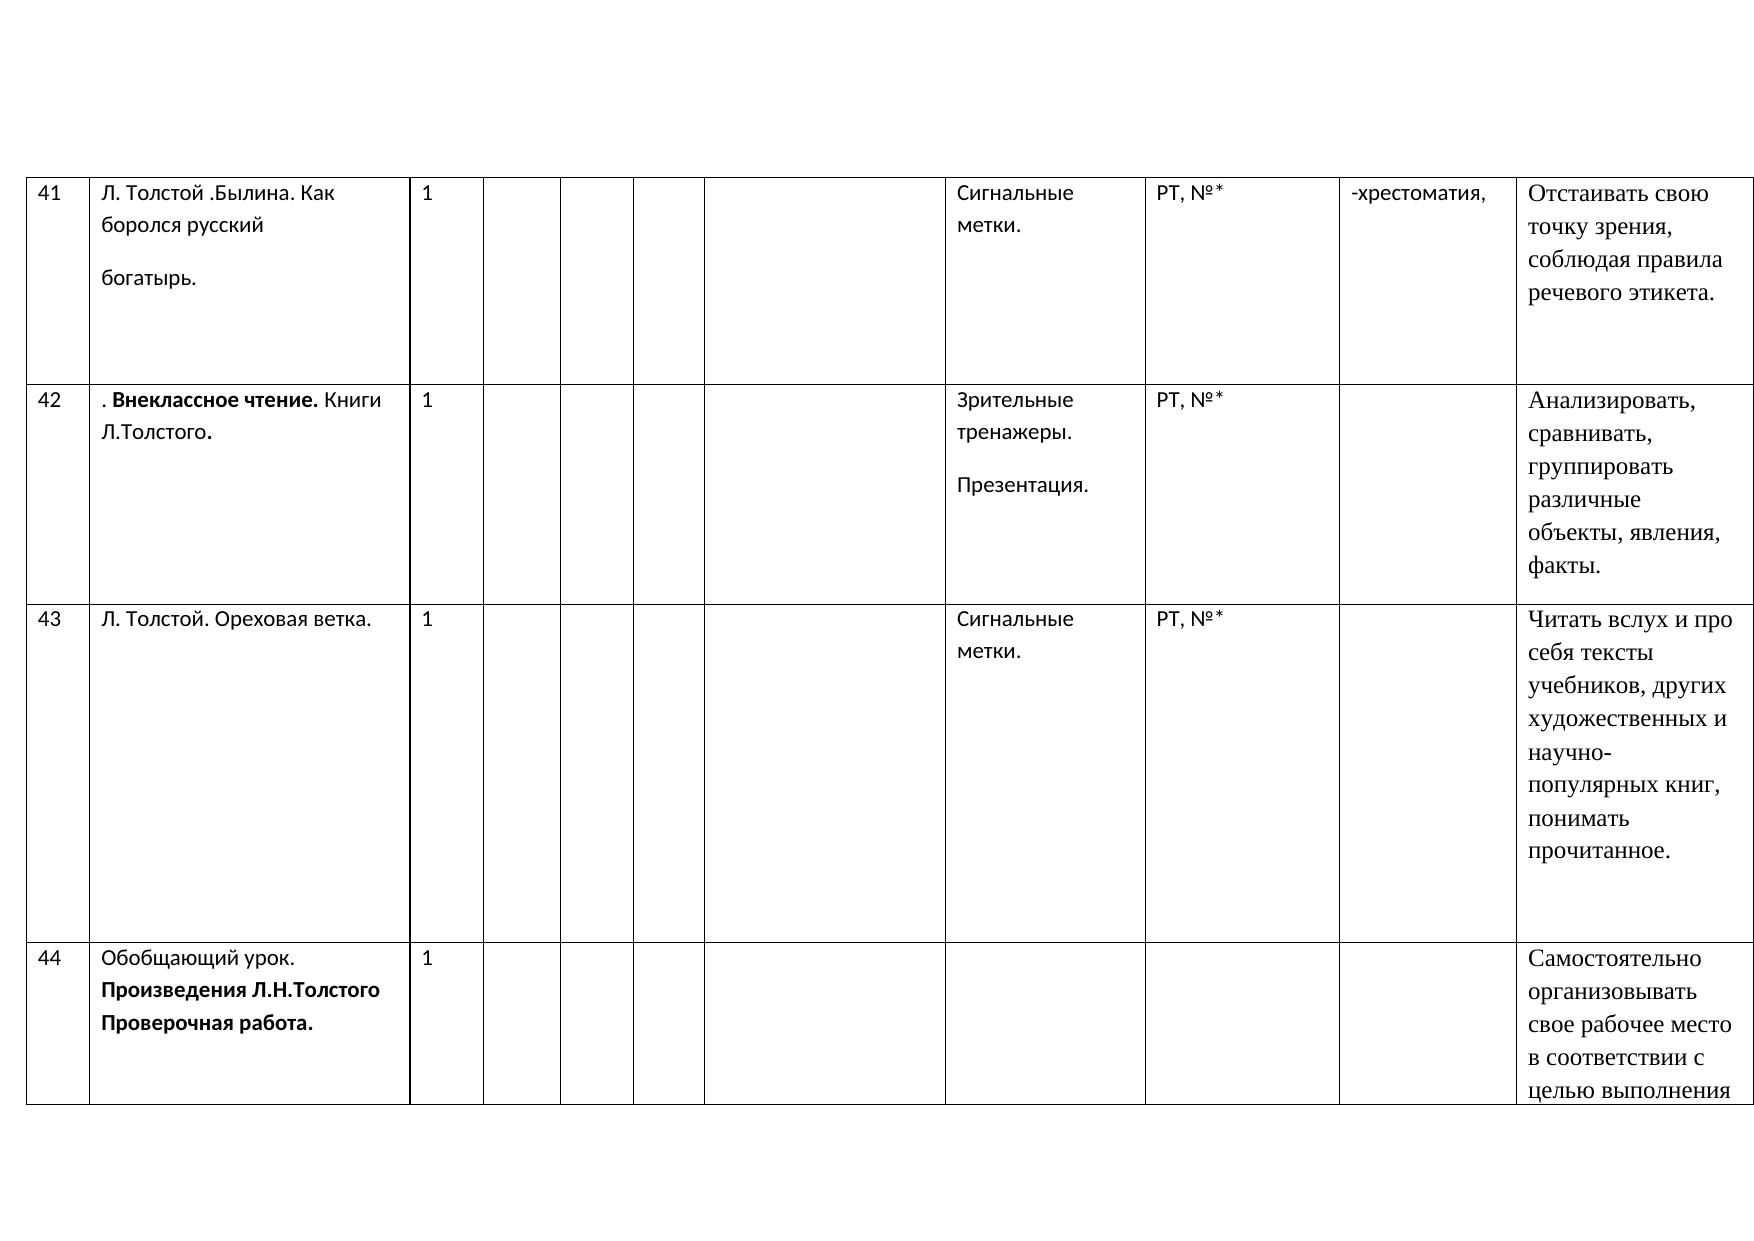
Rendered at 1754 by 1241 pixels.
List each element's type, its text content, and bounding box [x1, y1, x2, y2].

table_cell [561, 385, 633, 603]
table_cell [90, 943, 409, 1104]
table_cell [1340, 943, 1516, 1104]
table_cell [1517, 943, 1753, 1104]
table_cell 1 [411, 385, 483, 603]
table_cell [634, 178, 704, 384]
table_cell РТ, №* [1146, 178, 1339, 384]
table_cell Читать вслух и про себя тексты учебников, других художественных и научно-популярных книг, понимать прочитанное. [1517, 605, 1753, 942]
table_cell 42 [27, 385, 89, 603]
table_cell [705, 385, 945, 603]
table_cell Сигнальные метки. [946, 605, 1145, 942]
table_cell [484, 943, 560, 1104]
table_cell 1 [411, 605, 483, 942]
table_cell Сигнальные метки. [946, 178, 1145, 384]
table_cell 43 [27, 605, 89, 942]
table_cell [634, 943, 704, 1104]
table_cell [484, 178, 560, 384]
table_cell Зрительные тренажеры. Презентация. [946, 385, 1145, 603]
table_cell [705, 178, 945, 384]
table_cell РТ, №* [1146, 605, 1339, 942]
table_cell -хрестоматия, [1340, 178, 1516, 384]
table_cell [705, 943, 945, 1104]
table_cell Л. Толстой. Ореховая ветка. [90, 605, 409, 942]
table_cell . Внеклассное чтение. Книги Л.Толстого. [90, 385, 409, 603]
table_cell 44 [27, 943, 89, 1104]
table_cell [1146, 943, 1339, 1104]
table_cell РТ, №* [1146, 385, 1339, 603]
table_cell 1 [411, 943, 483, 1104]
table_cell [946, 943, 1145, 1104]
table_cell [561, 178, 633, 384]
table_cell [634, 605, 704, 942]
table_cell Анализировать, сравнивать, группировать различные объекты, явления, факты. [1517, 385, 1753, 603]
table_cell 1 [411, 178, 483, 384]
table_cell 41 [27, 178, 89, 384]
table_cell [634, 385, 704, 603]
table_cell [705, 605, 945, 942]
table_cell [561, 605, 633, 942]
table_cell [484, 605, 560, 942]
table_cell [484, 385, 560, 603]
table_cell [1340, 605, 1516, 942]
table_cell Отстаивать свою точку зрения, соблюдая правила речевого этикета. [1517, 178, 1753, 384]
table_cell [561, 943, 633, 1104]
table_cell [1340, 385, 1516, 603]
table_cell Л. Толстой .Былина. Как боролся русский богатырь. [90, 178, 409, 384]
